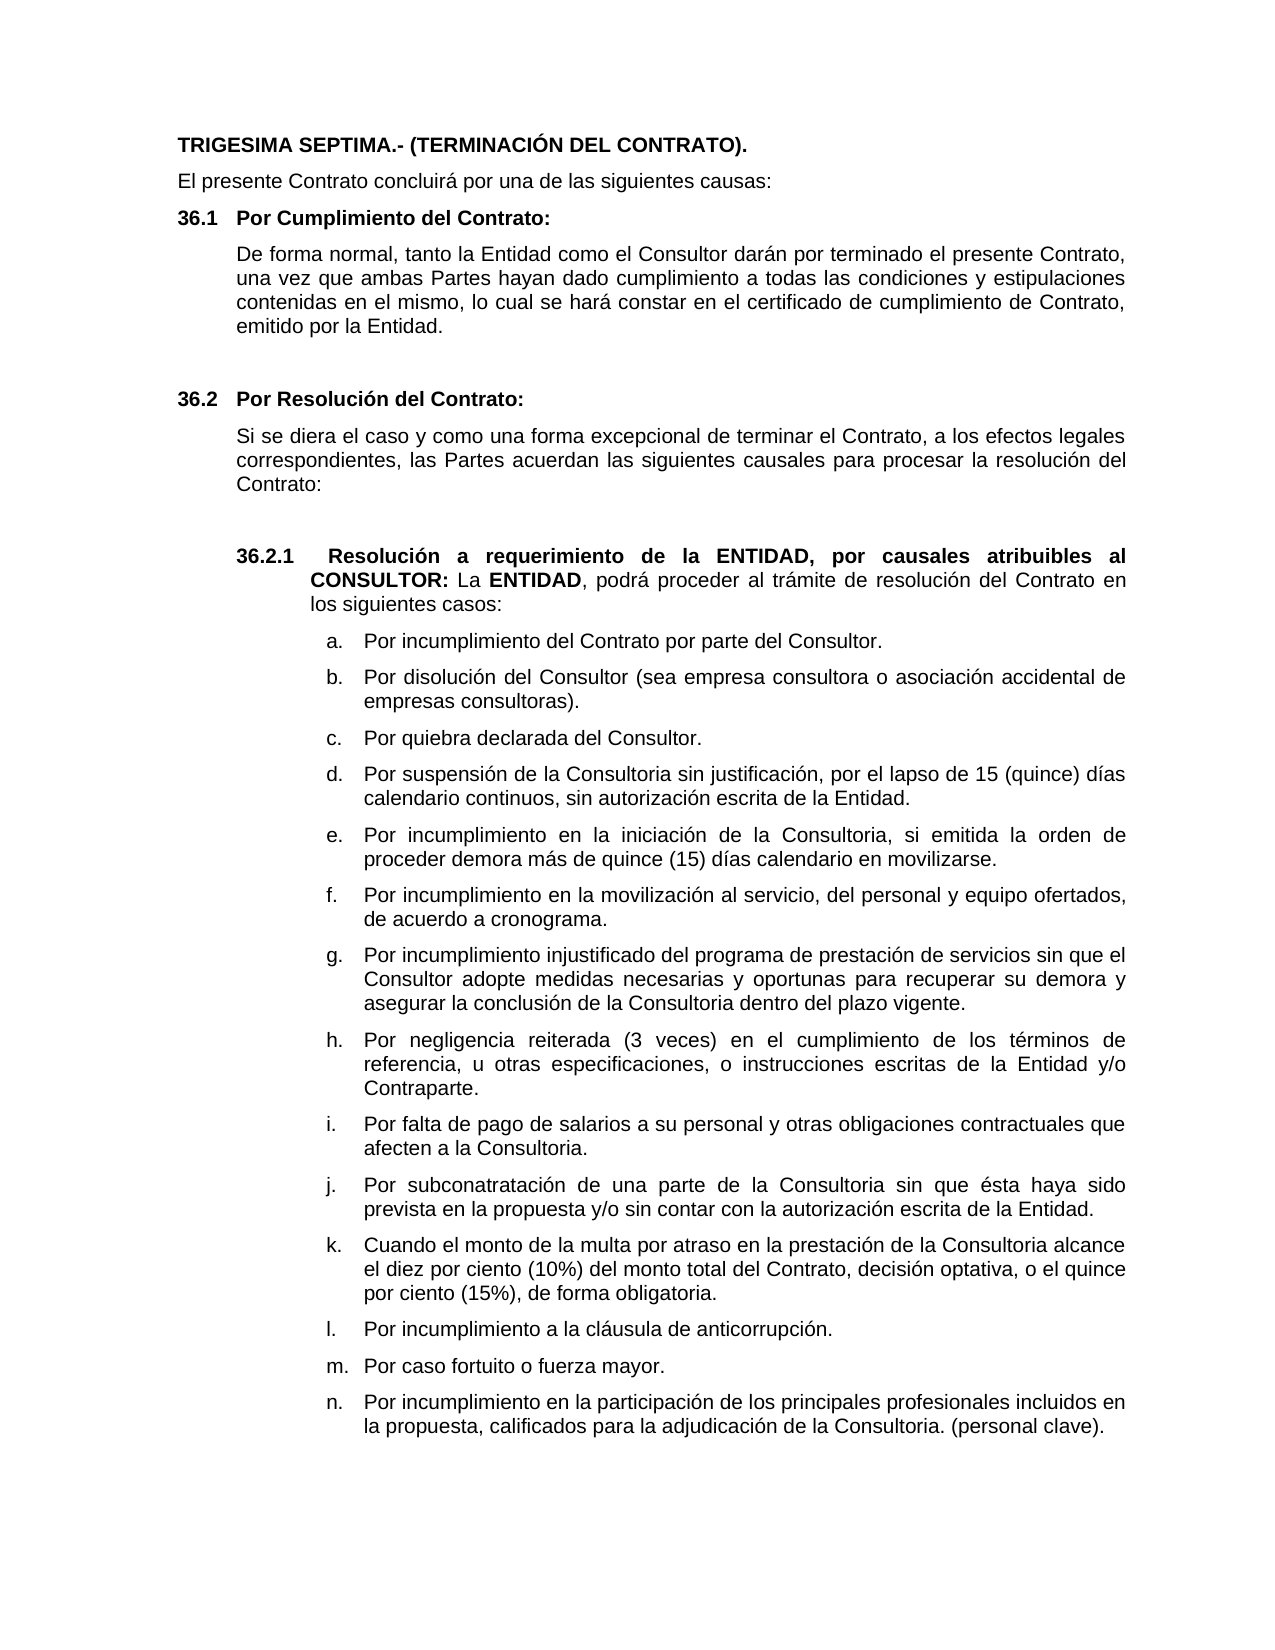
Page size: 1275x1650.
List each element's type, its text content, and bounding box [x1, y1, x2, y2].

list Por quiebra declarada del Consultor. [326, 726, 1127, 749]
list Por negligencia reiterada (3 veces) en el cumplimiento de los términos de referencia, u otras especificaciones, o instrucciones escritas de la Entidad y/o Contraparte. [326, 1028, 1127, 1099]
list Por incumplimiento en la participación de los principales profesionales incluidos en la propuesta, calificados para la adjudicación de la Consultoria. (personal clave). [326, 1390, 1127, 1438]
list Por disolución del Consultor (sea empresa consultora o asociación accidental de empresas consultoras). [326, 665, 1127, 713]
list 36.1 Por Cumplimiento del Contrato: [177, 206, 1127, 230]
list Por subconatratación de una parte de la Consultoria sin que ésta haya sido prevista en la propuesta y/o sin contar con la autorización escrita de la Entidad. [326, 1172, 1127, 1220]
list Por falta de pago de salarios a su personal y otras obligaciones contractuales que afecten a la Consultoria. [326, 1112, 1127, 1160]
list 36.2 Por Resolución del Contrato: [177, 387, 1127, 411]
list 36.2.1 Resolución a requerimiento de la ENTIDAD, por causales atribuibles al CONSULTOR: La ENTIDAD, podrá proceder al trámite de resolución del Contrato en los siguientes casos: [236, 544, 1127, 616]
text El presente Contrato concluirá por una de las siguientes causas: [177, 169, 1127, 193]
list Por incumplimiento injustificado del programa de prestación de servicios sin que el Consultor adopte medidas necesarias y oportunas para recuperar su demora y asegurar la conclusión de la Consultoria dentro del plazo vigente. [326, 943, 1127, 1015]
list Por caso fortuito o fuerza mayor. [326, 1354, 1127, 1378]
list Por incumplimiento a la cláusula de anticorrupción. [326, 1317, 1127, 1341]
list Cuando el monto de la multa por atraso en la prestación de la Consultoria alcance el diez por ciento (10%) del monto total del Contrato, decisión optativa, o el quince por ciento (15%), de forma obligatoria. [326, 1233, 1127, 1305]
list Por suspensión de la Consultoria sin justificación, por el lapso de 15 (quince) días calendario continuos, sin autorización escrita de la Entidad. [326, 762, 1127, 810]
list De forma normal, tanto la Entidad como el Consultor darán por terminado el presente Contrato, una vez que ambas Partes hayan dado cumplimiento a todas las condiciones y estipulaciones contenidas en el mismo, lo cual se hará constar en el certificado de cumplimiento de Contrato, emitido por la Entidad. [236, 242, 1127, 338]
list Por incumplimiento en la iniciación de la Consultoria, si emitida la orden de proceder demora más de quince (15) días calendario en movilizarse. [326, 822, 1127, 870]
list Por incumplimiento del Contrato por parte del Consultor. [326, 629, 1127, 653]
list Por incumplimiento en la movilización al servicio, del personal y equipo ofertados, de acuerdo a cronograma. [326, 883, 1127, 931]
text TRIGESIMA SEPTIMA.- (TERMINACIÓN DEL CONTRATO). [177, 133, 1127, 157]
list Si se diera el caso y como una forma excepcional de terminar el Contrato, a los efectos legales correspondientes, las Partes acuerdan las siguientes causales para procesar la resolución del Contrato: [236, 423, 1127, 495]
